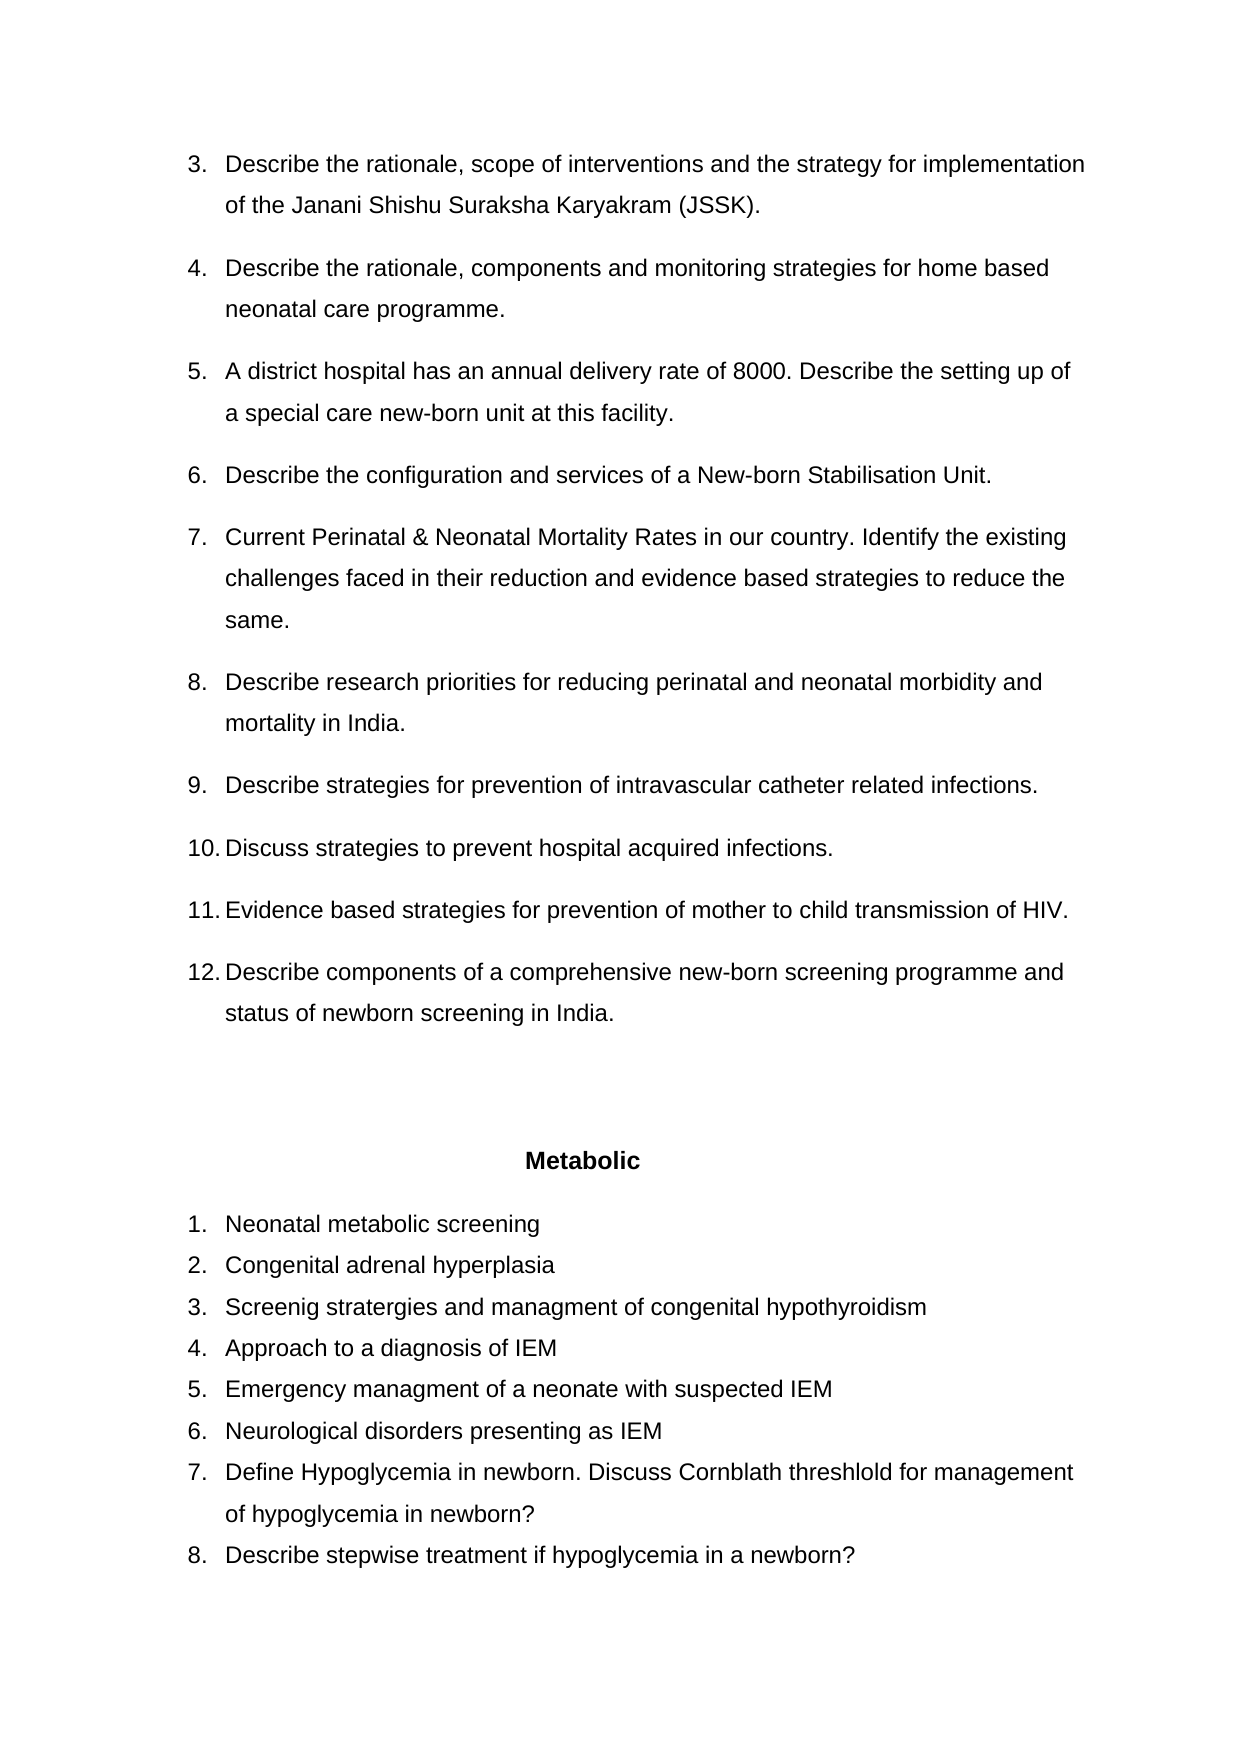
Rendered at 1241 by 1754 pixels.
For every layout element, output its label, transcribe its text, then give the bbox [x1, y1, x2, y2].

list Neonatal metabolic screening [187, 1210, 1090, 1238]
list Define Hypoglycemia in newborn. Discuss Cornblath threshlold for management of hypoglycemia in newborn? [187, 1458, 1090, 1527]
list Screenig stratergies and managment of congenital hypothyroidism [187, 1293, 1090, 1320]
text Metabolic [450, 1146, 1090, 1175]
list Describe the rationale, components and monitoring strategies for home based neonatal care programme. [187, 253, 1090, 322]
list Current Perinatal & Neonatal Mortality Rates in our country. Identify the existing challenges faced in their reduction and evidence based strategies to reduce the same. [187, 523, 1090, 633]
list Describe the configuration and services of a New-born Stabilisation Unit. [187, 461, 1090, 488]
list Describe strategies for prevention of intravascular catheter related infections. [187, 771, 1090, 799]
list Congenital adrenal hyperplasia [187, 1251, 1090, 1279]
list A district hospital has an annual delivery rate of 8000. Describe the setting up of a special care new-born unit at this facility. [187, 357, 1090, 426]
list Describe components of a comprehensive new-born screening programme and status of newborn screening in India. [187, 958, 1090, 1027]
list Describe the rationale, scope of interventions and the strategy for implementation of the Janani Shishu Suraksha Karyakram (JSSK). [187, 150, 1090, 219]
list Emergency managment of a neonate with suspected IEM [187, 1375, 1090, 1403]
list Describe research priorities for reducing perinatal and neonatal morbidity and mortality in India. [187, 668, 1090, 737]
list Evidence based strategies for prevention of mother to child transmission of HIV. [187, 896, 1090, 923]
list Discuss strategies to prevent hospital acquired infections. [187, 833, 1090, 861]
list Approach to a diagnosis of IEM [187, 1334, 1090, 1362]
list Neurological disorders presenting as IEM [187, 1417, 1090, 1444]
list Describe stepwise treatment if hypoglycemia in a newborn? [187, 1541, 1090, 1568]
